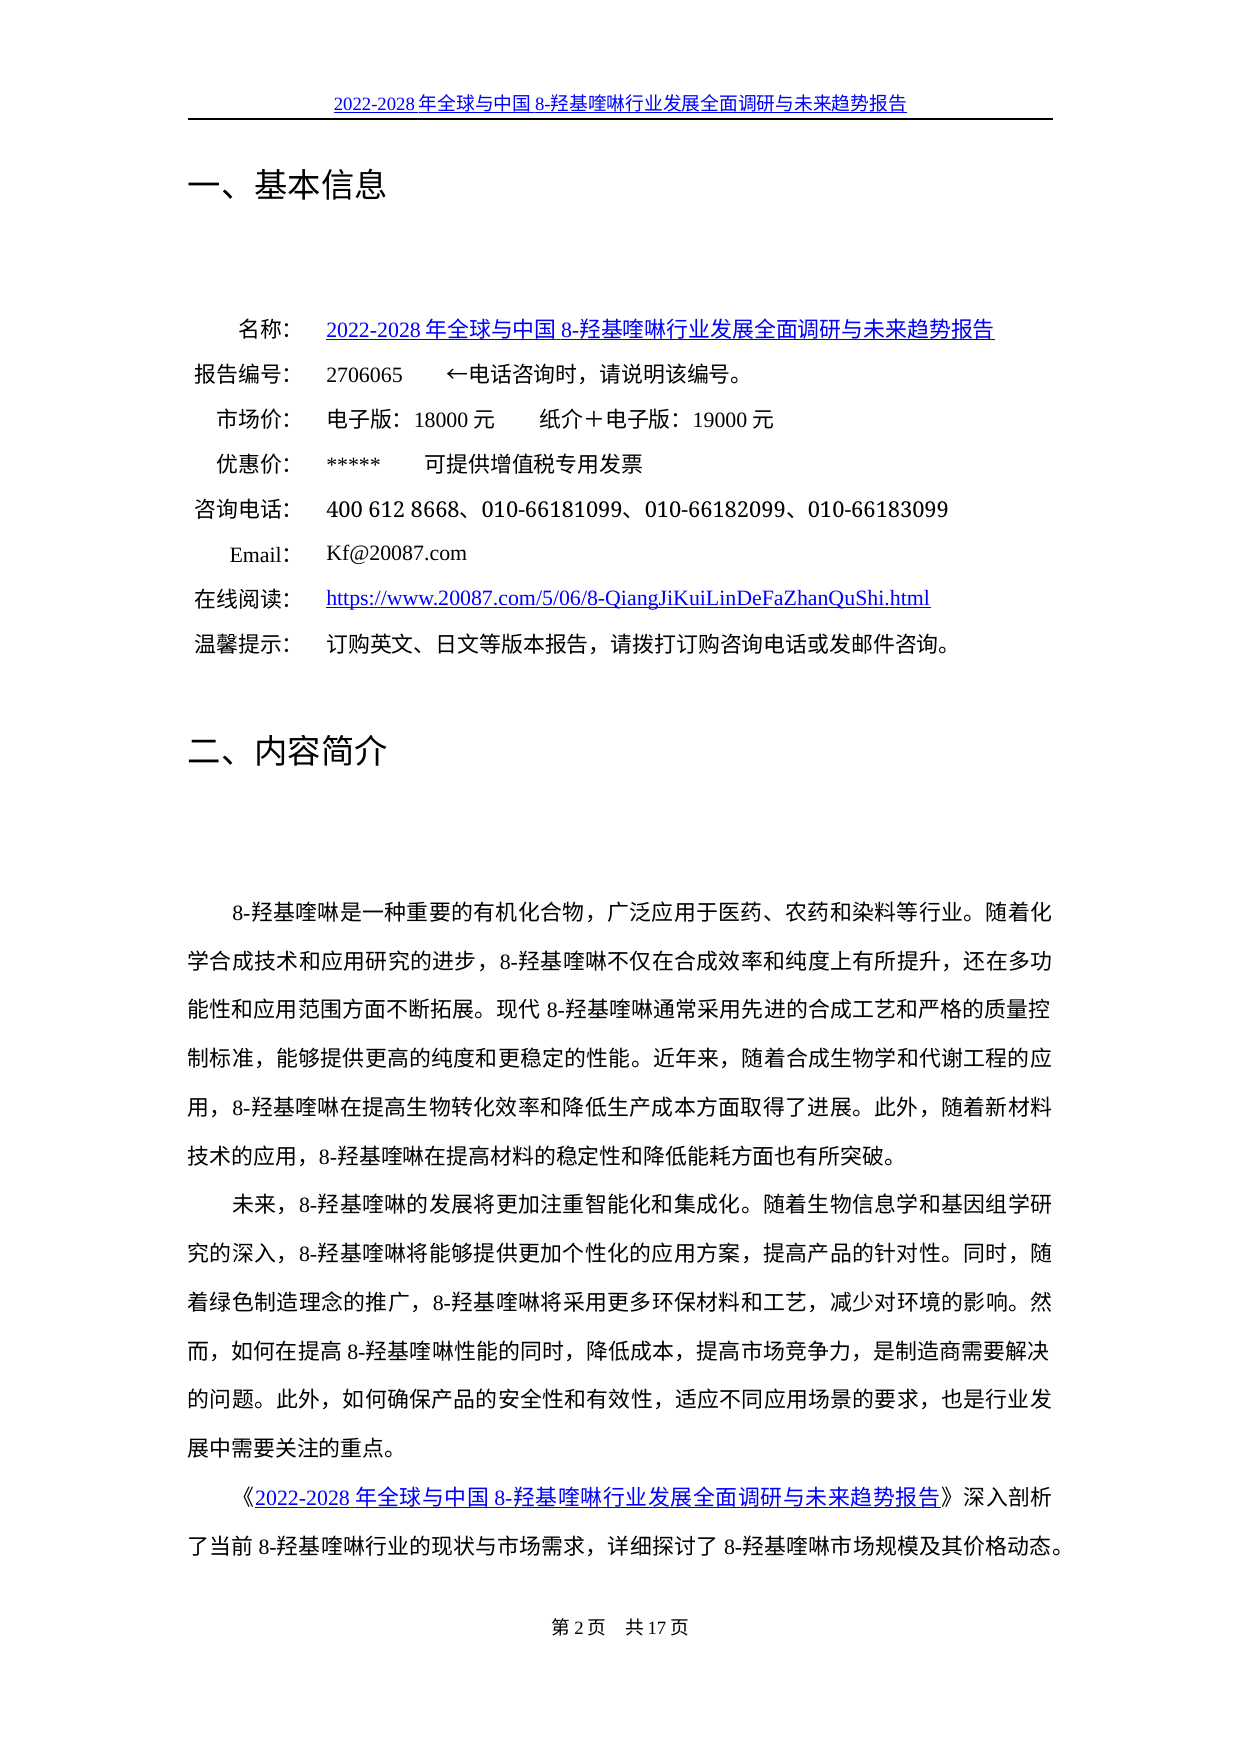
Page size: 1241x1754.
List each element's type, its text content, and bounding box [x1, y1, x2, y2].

table_cell 市场价： [167, 402, 315, 447]
title 一、基本信息 [187, 150, 1053, 215]
title 二、内容简介 [187, 717, 1053, 782]
table_cell [315, 582, 1073, 627]
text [187, 894, 1053, 1561]
table_cell Kf@20087.com [315, 537, 1073, 582]
table_cell 咨询电话： [167, 492, 315, 537]
table_header 名称： [167, 312, 315, 357]
table_cell 优惠价： [167, 447, 315, 492]
table_header 2022-2028年全球与中国8-羟基喹啉行业发展全面调研与未来趋势报告 [315, 312, 1073, 357]
table_cell 400 612 8668、010-66181099、010-66182099、010-66183099 [315, 492, 1073, 537]
table_cell Email： [167, 537, 315, 582]
table_cell 在线阅读： [167, 582, 315, 627]
table_cell ***** 可提供增值税专用发票 [315, 447, 1073, 492]
table_cell 电子版：18000 元 纸介＋电子版：19000 元 [315, 402, 1073, 447]
table_cell 2706065 ←电话咨询时，请说明该编号。 [315, 357, 1073, 402]
table_cell 温馨提示： [167, 627, 315, 672]
table_cell 报告编号： [167, 357, 315, 402]
table_cell 订购英文、日文等版本报告，请拨打订购咨询电话或发邮件咨询。 [315, 627, 1073, 672]
